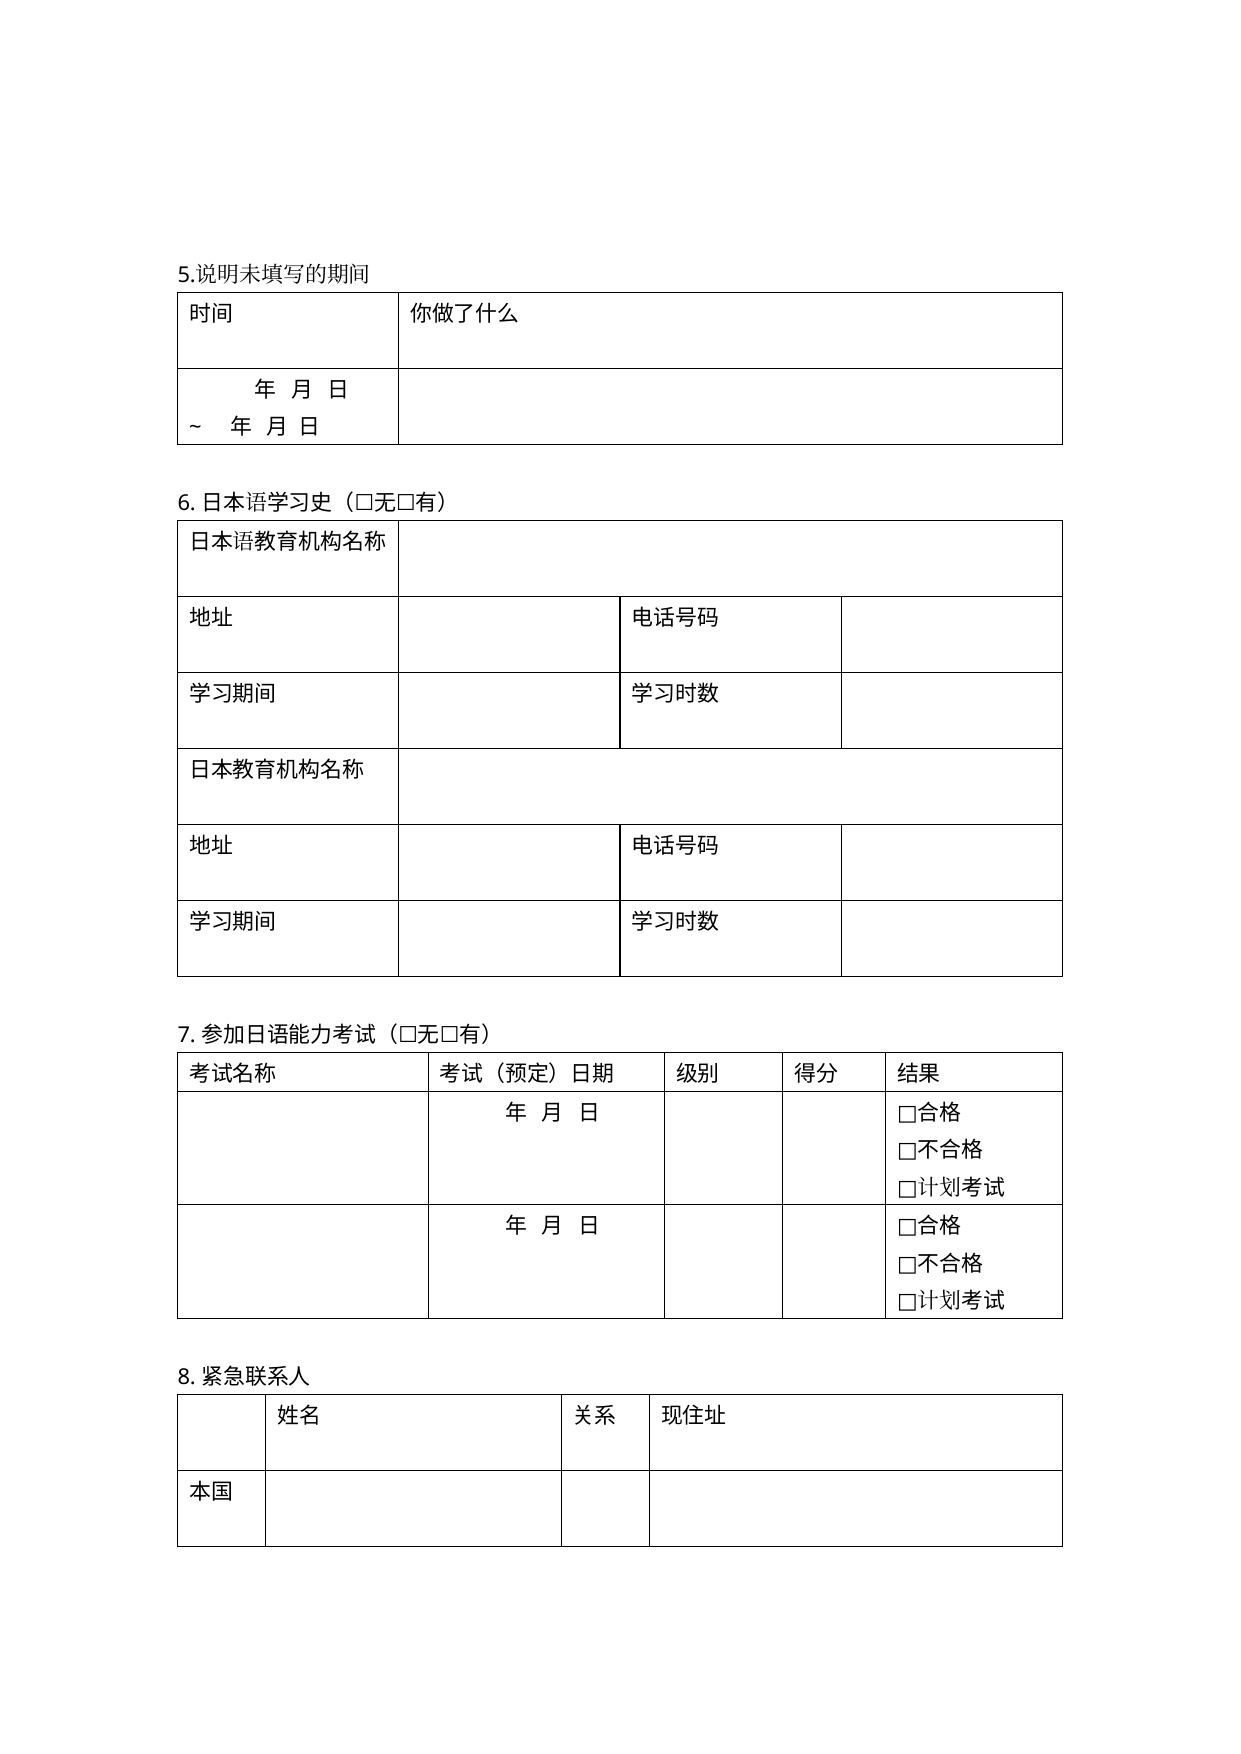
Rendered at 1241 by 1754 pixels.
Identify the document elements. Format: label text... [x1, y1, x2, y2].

table_cell 年 月 日 [429, 1092, 664, 1204]
table_cell [842, 901, 1062, 976]
table_cell [842, 673, 1062, 748]
table_cell 学习时数 [621, 901, 841, 976]
table_cell [842, 597, 1062, 672]
table_cell [399, 673, 619, 748]
table_cell [399, 825, 619, 900]
table_header [399, 521, 1062, 596]
table_cell [562, 1471, 649, 1546]
table_header 级别 [665, 1053, 782, 1091]
table_header 得分 [783, 1053, 885, 1091]
table_cell 地址 [178, 597, 398, 672]
table_cell [399, 369, 1062, 444]
table_cell [783, 1092, 885, 1204]
table_cell 本国 [178, 1471, 265, 1546]
table_cell [178, 1205, 428, 1318]
table_cell [399, 901, 619, 976]
table_cell 日本教育机构名称 [178, 749, 398, 824]
table_header 时间 [178, 293, 398, 368]
table_header 姓名 [266, 1395, 561, 1470]
table_cell [665, 1205, 782, 1318]
table_cell □合格 □不合格 □计划考试 [886, 1092, 1062, 1204]
table_header 日本语教育机构名称 [178, 521, 398, 596]
text 6. 日本语学习史（☐无☐有） [177, 482, 1063, 520]
table_cell 学习时数 [621, 673, 841, 748]
table_header 考试名称 [178, 1053, 428, 1091]
table_cell 年 月 日 ~ 年 月 日 [178, 369, 398, 444]
table_cell 地址 [178, 825, 398, 900]
table_cell [399, 597, 619, 672]
text 7. 参加日语能力考试（☐无☐有） [177, 1015, 1063, 1052]
table_header 关系 [562, 1395, 649, 1470]
text 8. 紧急联系人 [177, 1356, 1063, 1394]
table_header 结果 [886, 1053, 1062, 1091]
table_cell 年 月 日 [429, 1205, 664, 1318]
text 5.说明未填写的期间 [177, 254, 1063, 292]
table_cell 学习期间 [178, 673, 398, 748]
table_header [178, 1395, 265, 1470]
table_cell [399, 749, 1062, 824]
table_cell 电话号码 [621, 825, 841, 900]
table_cell 学习期间 [178, 901, 398, 976]
table_cell [842, 825, 1062, 900]
table_header 你做了什么 [399, 293, 1062, 368]
table_header 考试（预定）日期 [429, 1053, 664, 1091]
table_cell [266, 1471, 561, 1546]
table_cell [178, 1092, 428, 1204]
table_cell [783, 1205, 885, 1318]
table_header 现住址 [650, 1395, 1062, 1470]
table_cell [650, 1471, 1062, 1546]
table_cell □合格 □不合格 □计划考试 [886, 1205, 1062, 1318]
table_cell [665, 1092, 782, 1204]
table_cell 电话号码 [621, 597, 841, 672]
